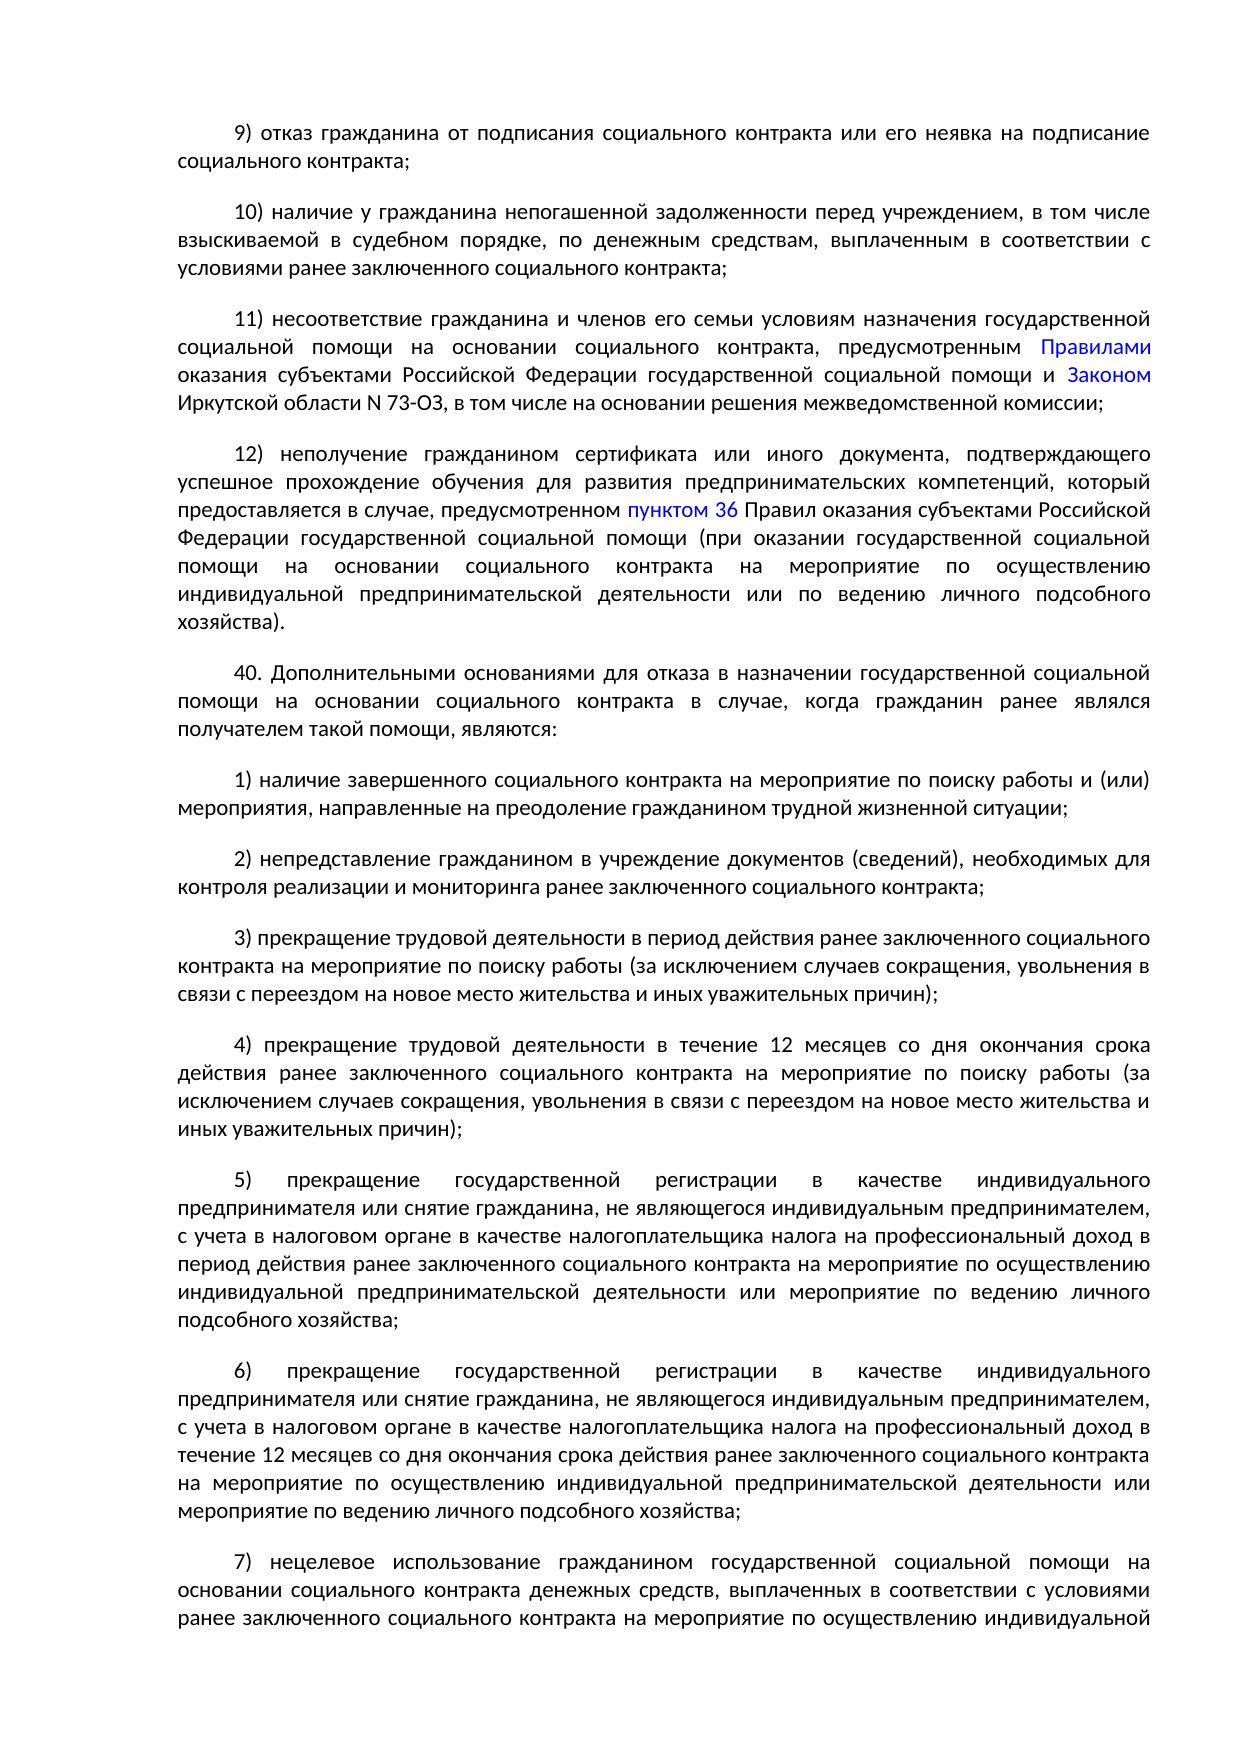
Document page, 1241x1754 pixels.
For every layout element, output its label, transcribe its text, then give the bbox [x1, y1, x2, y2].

text 9) отказ гражданина от подписания социального контракта или его неявка на подписание социального контракта; [177, 118, 1152, 174]
text 6) прекращение государственной регистрации в качестве индивидуального предпринимателя или снятие гражданина, не являющегося индивидуальным предпринимателем, с учета в налоговом органе в качестве налогоплательщика налога на профессиональный доход в течение 12 месяцев со дня окончания срока действия ранее заключенного социального контракта на мероприятие по осуществлению индивидуальной предпринимательской деятельности или мероприятие по ведению личного подсобного хозяйства; [177, 1356, 1152, 1524]
text 4) прекращение трудовой деятельности в течение 12 месяцев со дня окончания срока действия ранее заключенного социального контракта на мероприятие по поиску работы (за исключением случаев сокращения, увольнения в связи с переездом на новое место жительства и иных уважительных причин); [177, 1030, 1152, 1142]
text 1) наличие завершенного социального контракта на мероприятие по поиску работы и (или) мероприятия, направленные на преодоление гражданином трудной жизненной ситуации; [177, 765, 1152, 821]
text 10) наличие у гражданина непогашенной задолженности перед учреждением, в том числе взыскиваемой в судебном порядке, по денежным средствам, выплаченным в соответствии с условиями ранее заключенного социального контракта; [177, 197, 1152, 281]
text 3) прекращение трудовой деятельности в период действия ранее заключенного социального контракта на мероприятие по поиску работы (за исключением случаев сокращения, увольнения в связи с переездом на новое место жительства и иных уважительных причин); [177, 923, 1152, 1007]
text 5) прекращение государственной регистрации в качестве индивидуального предпринимателя или снятие гражданина, не являющегося индивидуальным предпринимателем, с учета в налоговом органе в качестве налогоплательщика налога на профессиональный доход в период действия ранее заключенного социального контракта на мероприятие по осуществлению индивидуальной предпринимательской деятельности или мероприятие по ведению личного подсобного хозяйства; [177, 1165, 1152, 1333]
text 11) несоответствие гражданина и членов его семьи условиям назначения государственной социальной помощи на основании социального контракта, предусмотренным Правилами оказания субъектами Российской Федерации государственной социальной помощи и Законом Иркутской области N 73-ОЗ, в том числе на основании решения межведомственной комиссии; [177, 304, 1152, 416]
text 40. Дополнительными основаниями для отказа в назначении государственной социальной помощи на основании социального контракта в случае, когда гражданин ранее являлся получателем такой помощи, являются: [177, 658, 1152, 742]
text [177, 1547, 1152, 1631]
text 2) непредставление гражданином в учреждение документов (сведений), необходимых для контроля реализации и мониторинга ранее заключенного социального контракта; [177, 844, 1152, 900]
text 12) неполучение гражданином сертификата или иного документа, подтверждающего успешное прохождение обучения для развития предпринимательских компетенций, который предоставляется в случае, предусмотренном пунктом 36 Правил оказания субъектами Российской Федерации государственной социальной помощи (при оказании государственной социальной помощи на основании социального контракта на мероприятие по осуществлению индивидуальной предпринимательской деятельности или по ведению личного подсобного хозяйства). [177, 439, 1152, 635]
